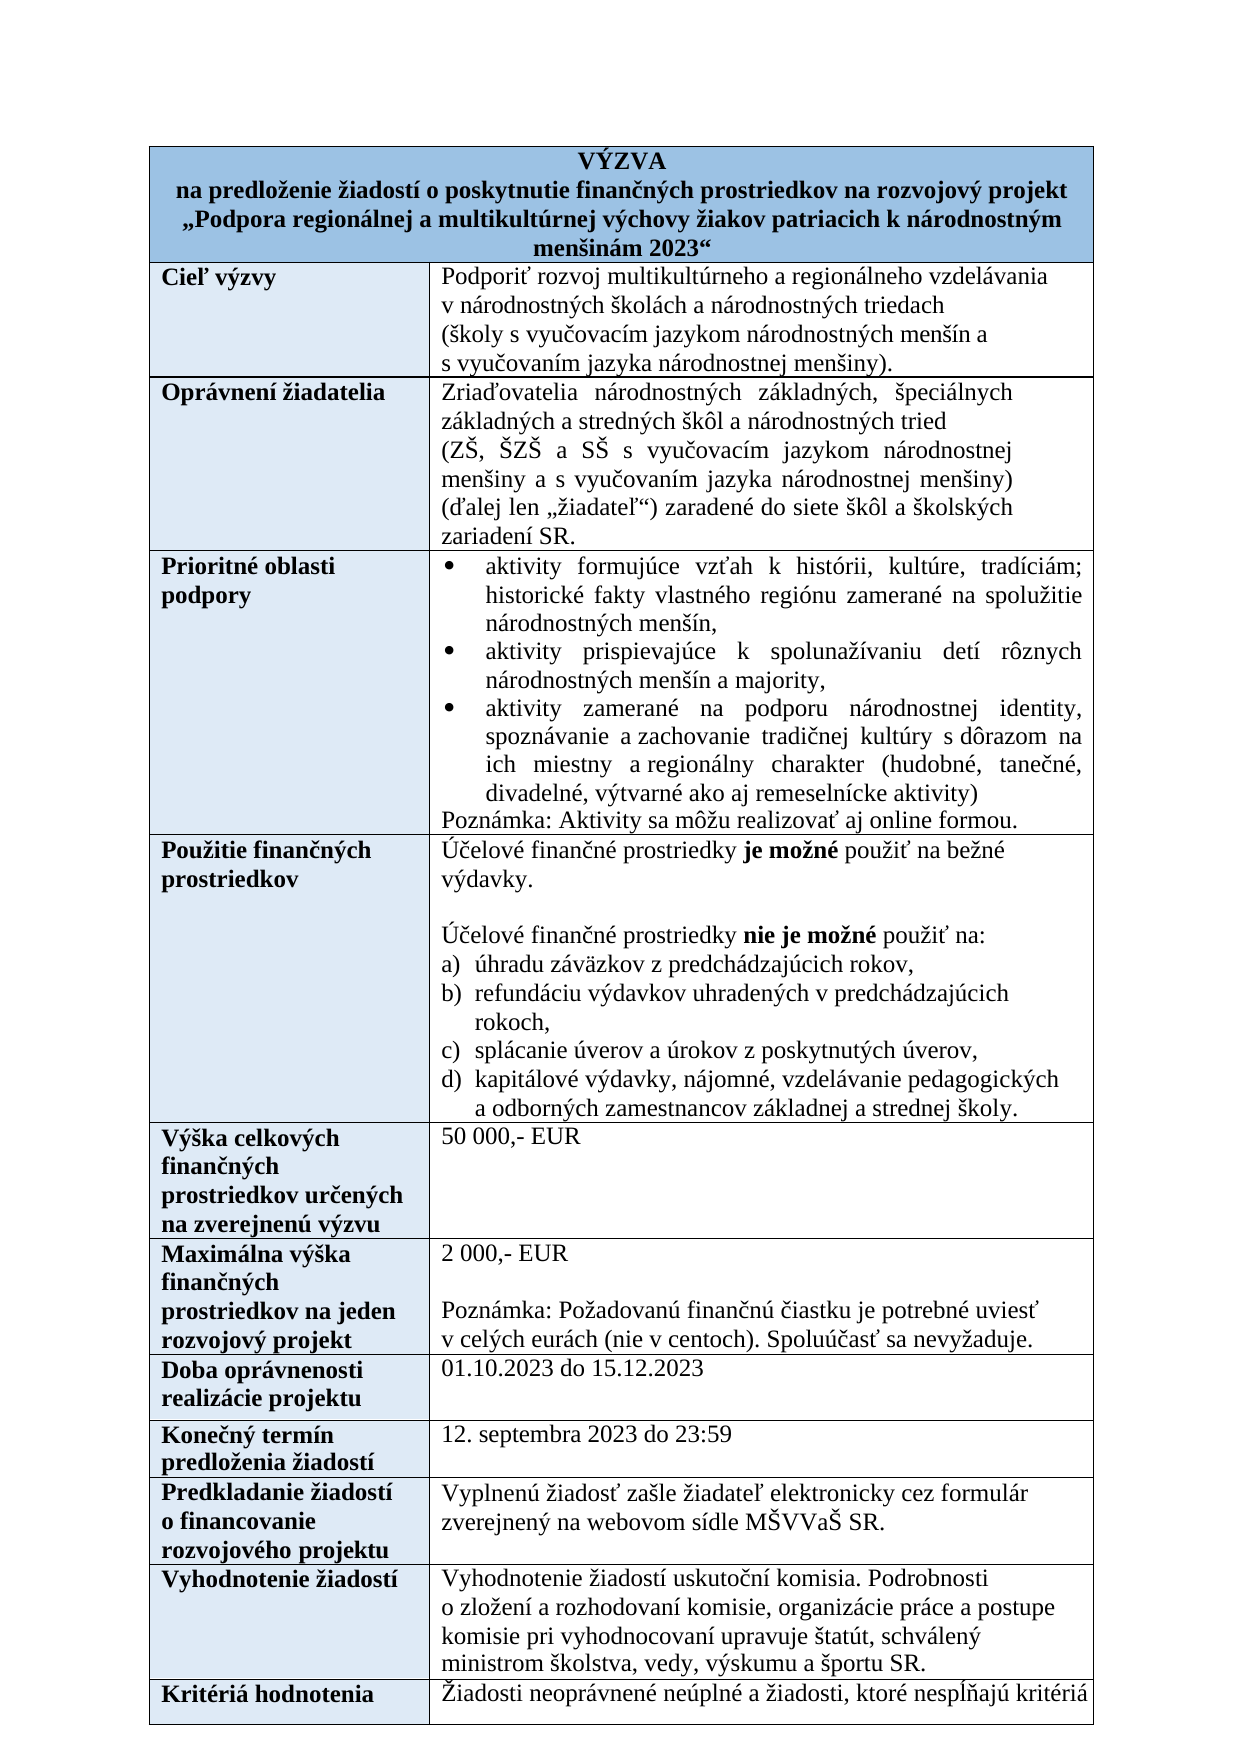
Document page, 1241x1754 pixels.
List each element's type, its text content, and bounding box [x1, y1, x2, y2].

table_cell Konečný termín predloženia žiadostí [150, 1421, 429, 1477]
table_cell Doba oprávnenosti realizácie projektu [150, 1355, 429, 1419]
table_cell Podporiť rozvoj multikultúrneho a regionálneho vzdelávania v národnostných školách a národnostných triedach (školy s vyučovacím jazykom národnostných menšín a s vyučovaním jazyka národnostnej menšiny). [430, 263, 1093, 376]
table_cell Prioritné oblasti podpory [150, 551, 429, 834]
table_cell Oprávnení žiadatelia [150, 378, 429, 550]
table_cell 2 000,- EUR Poznámka: Požadovanú finančnú čiastku je potrebné uviesť v celých eurách (nie v centoch). Spoluúčasť sa nevyžaduje. [430, 1239, 1093, 1354]
table_cell 12. septembra 2023 do 23:59 [430, 1421, 1093, 1477]
table_cell aktivity formujúce vzťah k histórii, kultúre, tradíciám; historické fakty vlastného regiónu zamerané na spolužitie národnostných menšín, aktivity prispievajúce k spolunažívaniu detí rôznych národnostných menšín a majority, aktivity zamerané na podporu národnostnej identity, spoznávanie a zachovanie tradičnej kultúry s dôrazom na ich miestny a regionálny charakter (hudobné, tanečné, divadelné, výtvarné ako aj remeselnícke aktivity) Poznámka: Aktivity sa môžu realizovať aj online formou. [430, 551, 1093, 834]
table_cell Vyhodnotenie žiadostí [150, 1565, 429, 1678]
table_cell Kritériá hodnotenia [150, 1680, 429, 1724]
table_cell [430, 1680, 1093, 1724]
table_cell Cieľ výzvy [150, 263, 429, 376]
table_cell Maximálna výška finančných prostriedkov na jeden rozvojový projekt [150, 1239, 429, 1354]
table_header VÝZVA na predloženie žiadostí o poskytnutie finančných prostriedkov na rozvojový projekt „Podpora regionálnej a multikultúrnej výchovy žiakov patriacich k národnostným menšinám 2023“ [150, 147, 1093, 262]
table_cell Výška celkových finančných prostriedkov určených na zverejnenú výzvu [150, 1123, 429, 1238]
table_cell Zriaďovatelia národnostných základných, špeciálnych základných a stredných škôl a národnostných tried (ZŠ, ŠZŠ a SŠ s vyučovacím jazykom národnostnej menšiny a s vyučovaním jazyka národnostnej menšiny) (ďalej len „žiadateľ“) zaradené do siete škôl a školských zariadení SR. [430, 378, 1093, 550]
table_cell 01.10.2023 do 15.12.2023 [430, 1355, 1093, 1419]
table_cell Použitie finančných prostriedkov [150, 835, 429, 1122]
table_cell Vyhodnotenie žiadostí uskutoční komisia. Podrobnosti o zložení a rozhodovaní komisie, organizácie práce a postupe komisie pri vyhodnocovaní upravuje štatút, schválený ministrom školstva, vedy, výskumu a športu SR. [430, 1565, 1093, 1678]
table_cell Účelové finančné prostriedky je možné použiť na bežné výdavky. Účelové finančné prostriedky nie je možné použiť na: úhradu záväzkov z predchádzajúcich rokov, refundáciu výdavkov uhradených v predchádzajúcich rokoch, splácanie úverov a úrokov z poskytnutých úverov, kapitálové výdavky, nájomné, vzdelávanie pedagogických a odborných zamestnancov základnej a strednej školy. [430, 835, 1093, 1122]
table_cell Predkladanie žiadostí o financovanie rozvojového projektu [150, 1478, 429, 1564]
table_cell 50 000,- EUR [430, 1123, 1093, 1238]
table_cell Vyplnenú žiadosť zašle žiadateľ elektronicky cez formulár zverejnený na webovom sídle MŠVVaŠ SR. [430, 1478, 1093, 1564]
